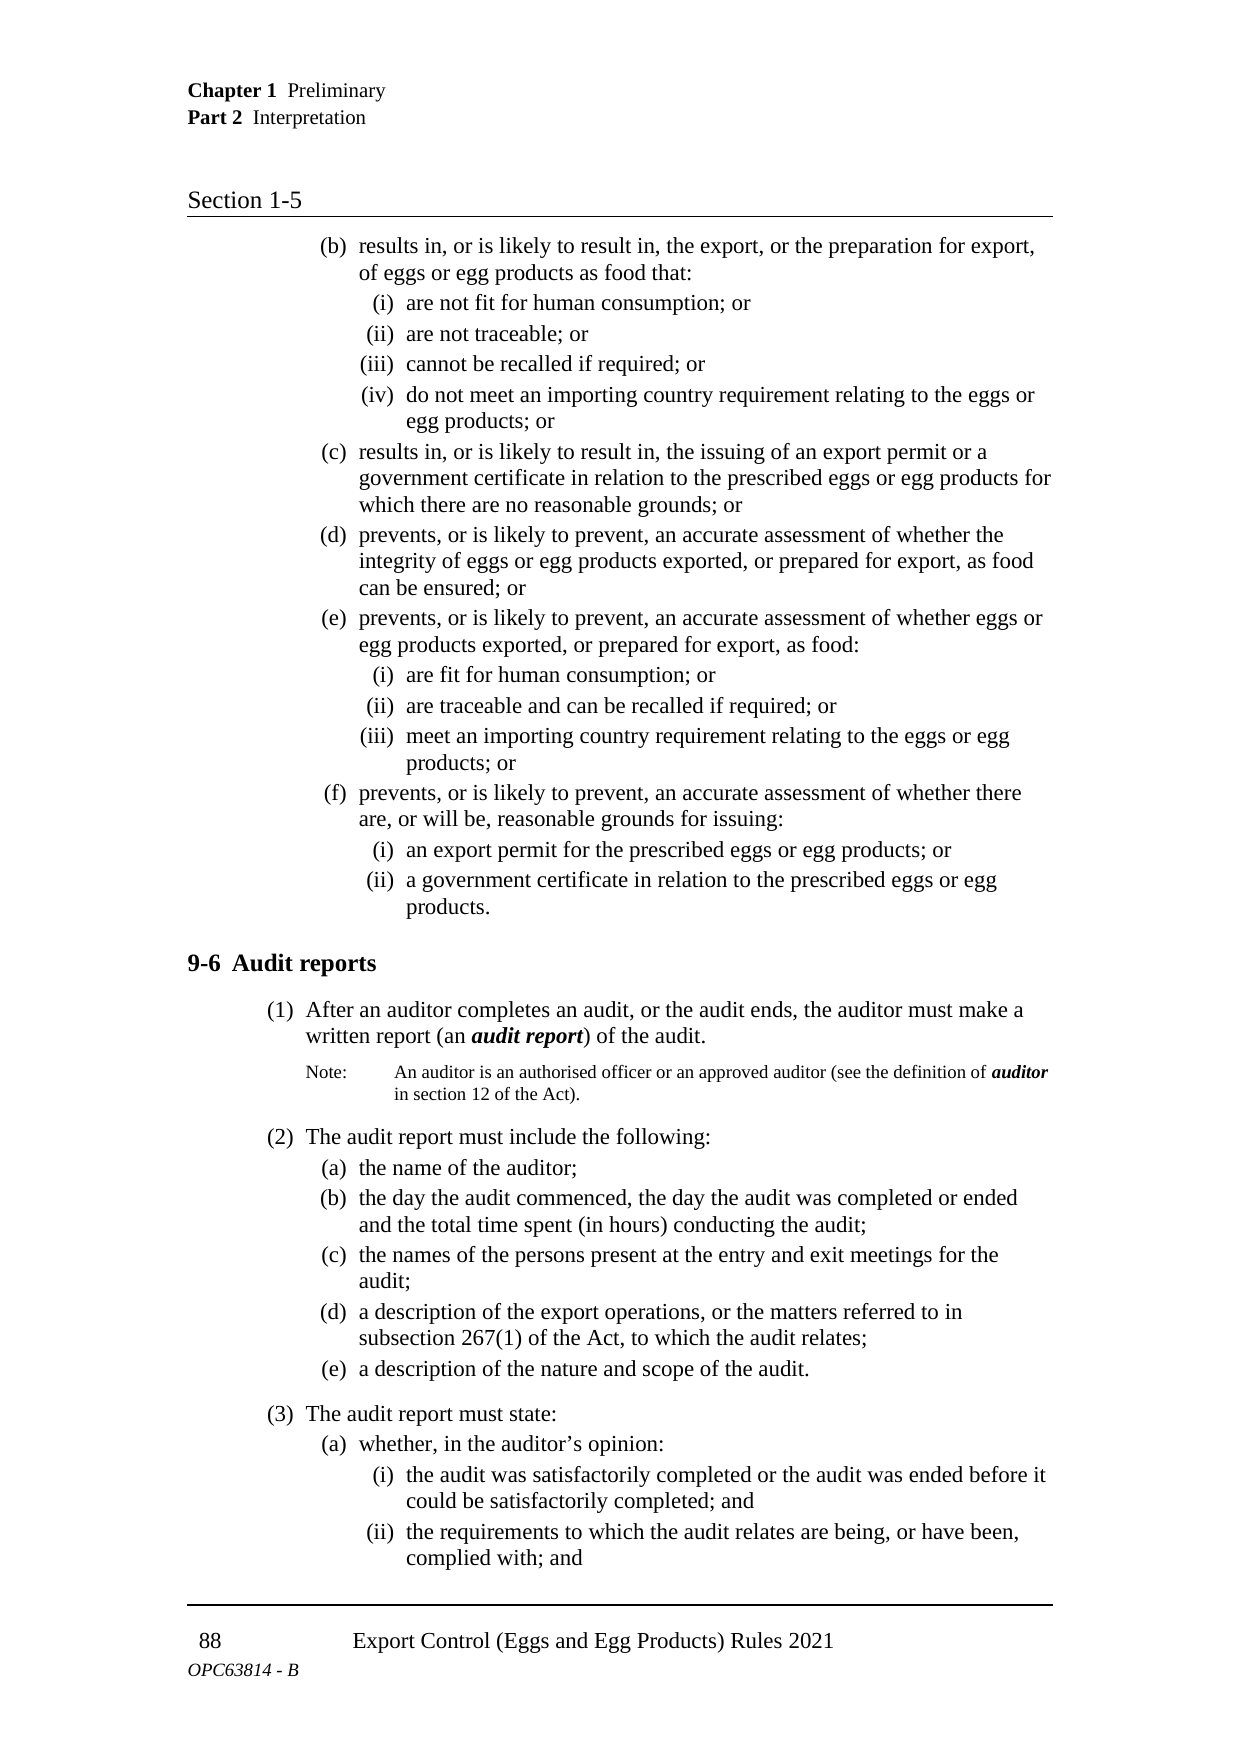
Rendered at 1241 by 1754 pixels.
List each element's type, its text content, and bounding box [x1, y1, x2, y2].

text (i) are not fit for human consumption; or [187, 289, 1053, 316]
text (c) the names of the persons present at the entry and exit meetings for the audit; [187, 1241, 1053, 1294]
text (d) prevents, or is likely to prevent, an accurate assessment of whether the integrity of eggs or egg products exported, or prepared for export, as food can be ensured; or [187, 521, 1053, 600]
text (1) After an auditor completes an audit, or the audit ends, the auditor must make a written report (an audit report) of the audit. [187, 996, 1053, 1049]
text Note: An auditor is an authorised officer or an approved auditor (see the definition of auditor in section 12 of the Act). [305, 1061, 1053, 1104]
text (2) The audit report must include the following: [187, 1123, 1053, 1149]
text (iv) do not meet an importing country requirement relating to the eggs or egg products; or [187, 381, 1053, 434]
text (i) an export permit for the prescribed eggs or egg products; or [187, 836, 1053, 862]
text (a) whether, in the auditor’s opinion: [187, 1431, 1053, 1457]
text (f) prevents, or is likely to prevent, an accurate assessment of whether there are, or will be, reasonable grounds for issuing: [187, 779, 1053, 832]
text (iii) cannot be recalled if required; or [187, 351, 1053, 377]
text (i) are fit for human consumption; or [187, 661, 1053, 688]
text (iii) meet an importing country requirement relating to the eggs or egg products; or [187, 722, 1053, 775]
text (d) a description of the export operations, or the matters referred to in subsection 267(1) of the Act, to which the audit relates; [187, 1298, 1053, 1351]
text (e) a description of the nature and scope of the audit. [187, 1355, 1053, 1381]
text (ii) are not traceable; or [187, 320, 1053, 346]
text (3) The audit report must state: [187, 1400, 1053, 1426]
text (b) the day the audit commenced, the day the audit was completed or ended and the total time spent (in hours) conducting the audit; [187, 1184, 1053, 1237]
text (a) the name of the auditor; [187, 1154, 1053, 1180]
text 9-6 Audit reports [187, 948, 1053, 977]
text (i) the audit was satisfactorily completed or the audit was ended before it could be satisfactorily completed; and [187, 1461, 1053, 1514]
text (ii) a government certificate in relation to the prescribed eggs or egg products. [187, 867, 1053, 919]
text (c) results in, or is likely to result in, the issuing of an export permit or a government certificate in relation to the prescribed eggs or egg products for which there are no reasonable grounds; or [187, 438, 1053, 517]
text (e) prevents, or is likely to prevent, an accurate assessment of whether eggs or egg products exported, or prepared for export, as food: [187, 604, 1053, 657]
text (b) results in, or is likely to result in, the export, or the preparation for export, of eggs or egg products as food that: [187, 233, 1053, 285]
text (ii) the requirements to which the audit relates are being, or have been, complied with; and [187, 1518, 1053, 1571]
text (ii) are traceable and can be recalled if required; or [187, 692, 1053, 718]
